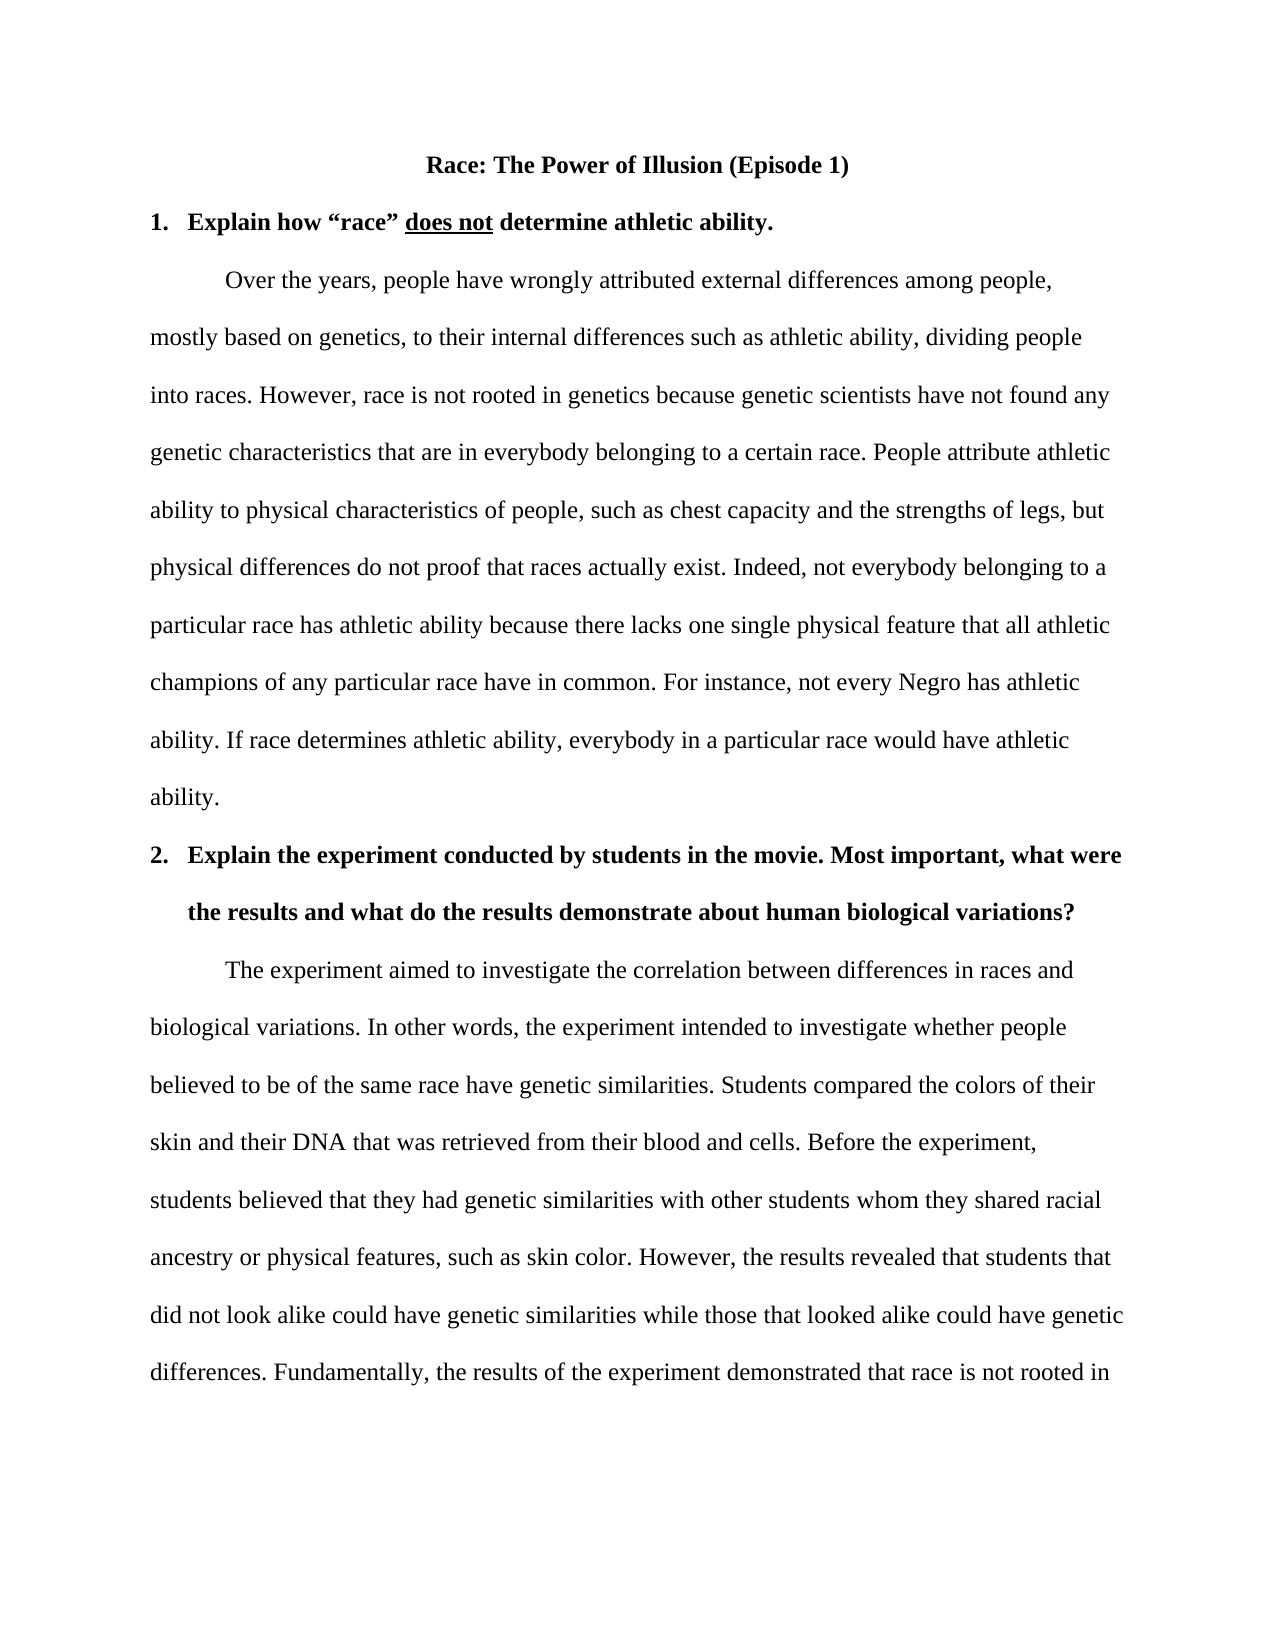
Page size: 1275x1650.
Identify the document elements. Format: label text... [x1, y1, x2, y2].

list Explain how “race” does not determine athletic ability. [150, 207, 1125, 236]
list Over the years, people have wrongly attributed external differences among people, mostly based on genetics, to their internal differences such as athletic ability, dividing people into races. However, race is not rooted in genetics because genetic scientists have not found any genetic characteristics that are in everybody belonging to a certain race. People attribute athletic ability to physical characteristics of people, such as chest capacity and the strengths of legs, but physical differences do not proof that races actually exist. Indeed, not everybody belonging to a particular race has athletic ability because there lacks one single physical feature that all athletic champions of any particular race have in common. For instance, not every Negro has athletic ability. If race determines athletic ability, everybody in a particular race would have athletic ability. [150, 265, 1125, 811]
list Explain the experiment conducted by students in the movie. Most important, what were the results and what do the results demonstrate about human biological variations? [150, 840, 1125, 926]
text Race: The Power of Illusion (Episode 1) [150, 150, 1125, 179]
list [150, 955, 1125, 1386]
